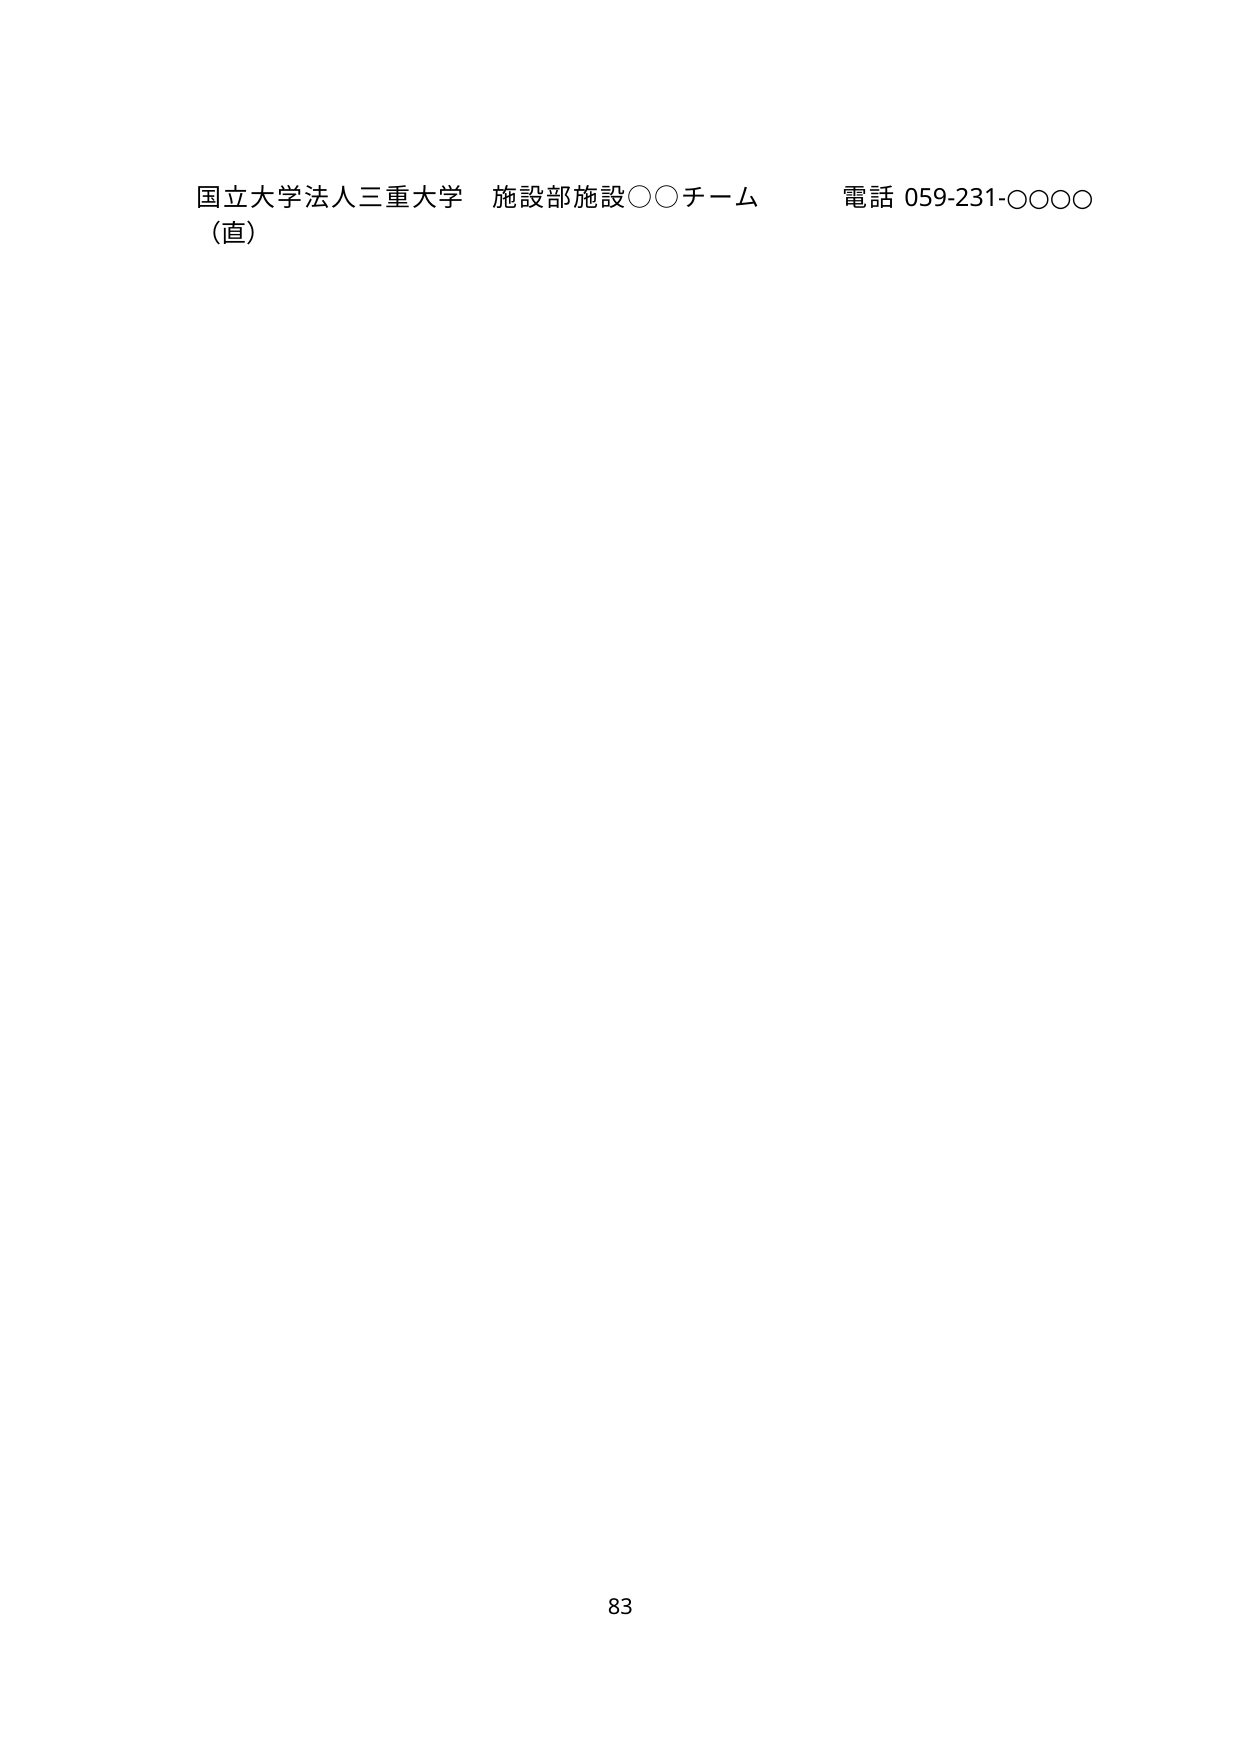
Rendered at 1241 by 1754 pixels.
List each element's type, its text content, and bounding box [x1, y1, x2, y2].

text 国立大学法人三重大学 施設部施設○○チーム 電話059-231-○○○○（直） [196, 177, 1093, 250]
